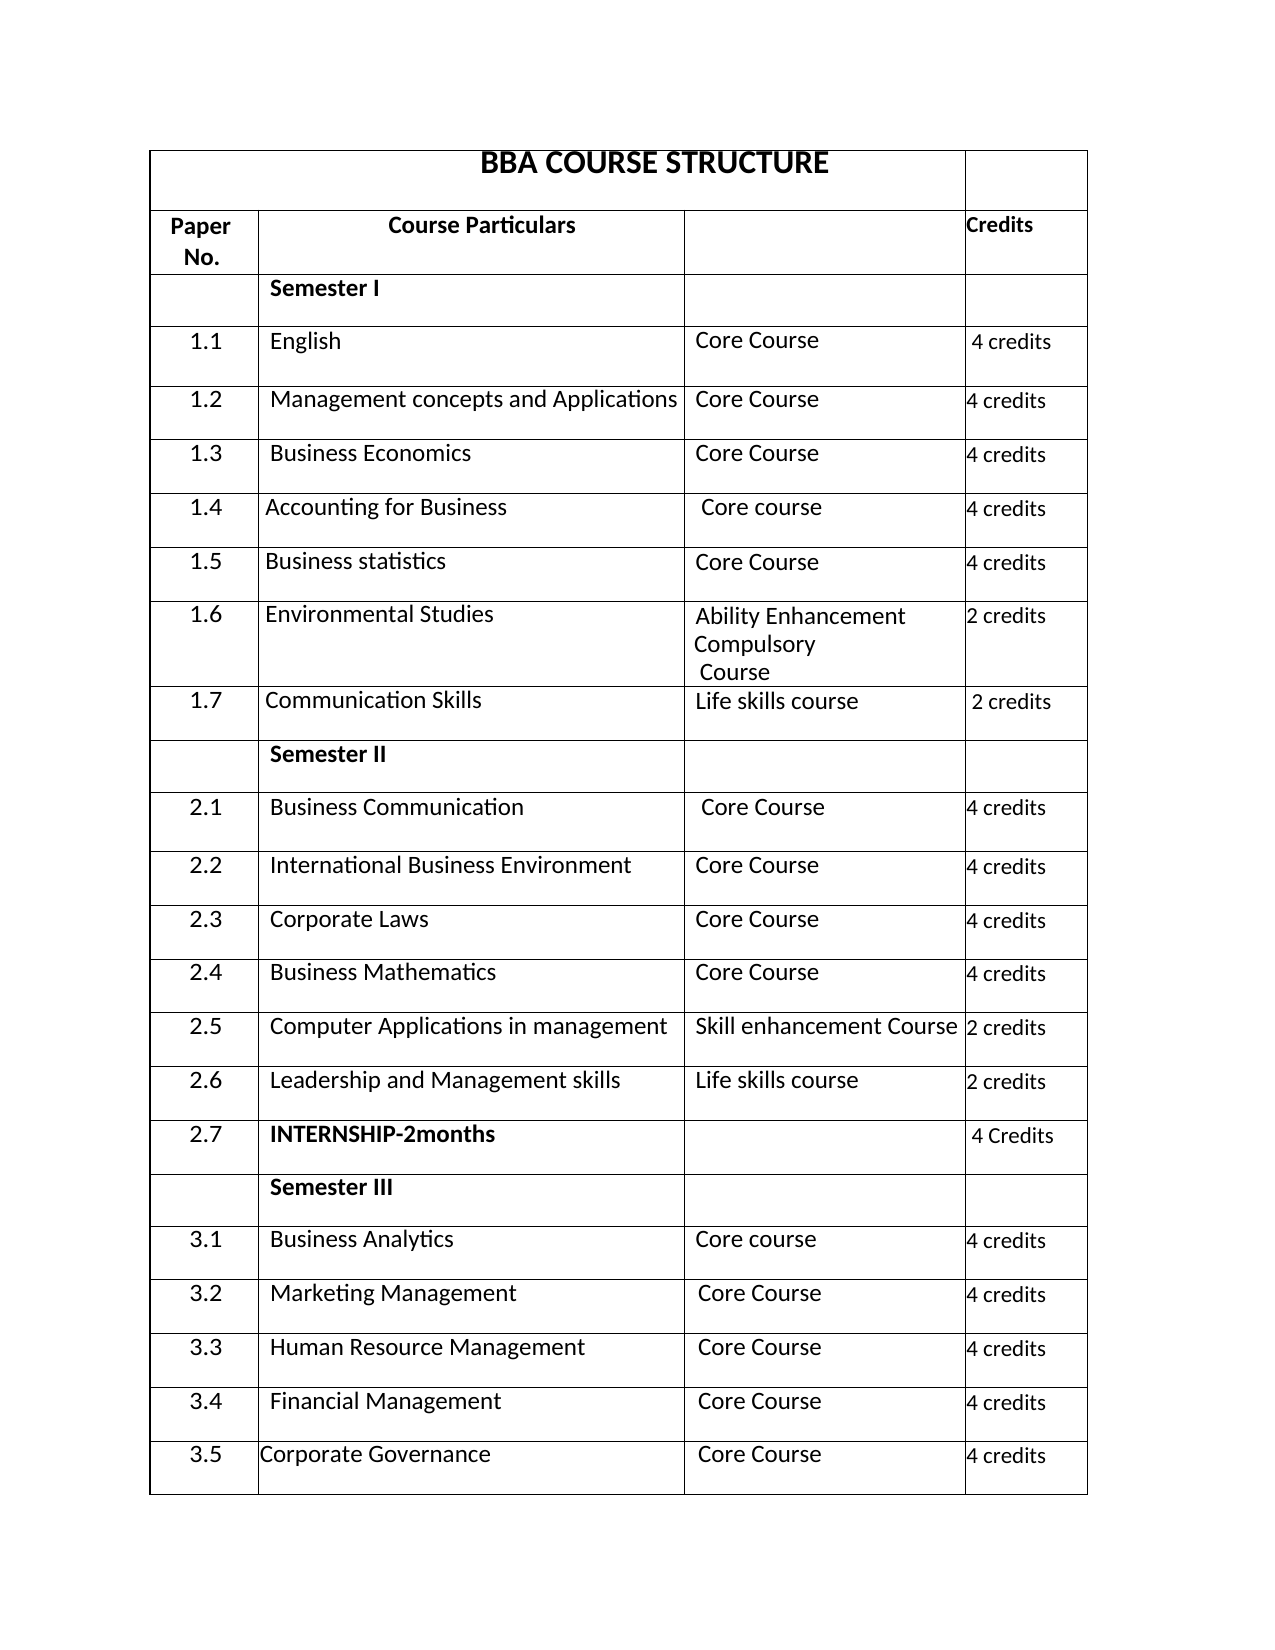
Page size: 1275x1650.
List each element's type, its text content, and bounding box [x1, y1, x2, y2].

table_cell 3.5 [151, 1442, 258, 1494]
table_cell 4 credits [966, 793, 1087, 851]
table_cell [151, 275, 258, 326]
table_cell [966, 741, 1087, 792]
table_cell Life skills course [685, 687, 965, 740]
table_cell Accounting for Business [259, 494, 684, 547]
table_cell 1.7 [151, 687, 258, 740]
table_cell Business statistics [259, 548, 684, 601]
table_cell 4 credits [966, 1442, 1087, 1494]
table_cell Human Resource Management [259, 1334, 684, 1387]
table_cell INTERNSHIP-2months [259, 1121, 684, 1173]
table_cell Core course [685, 494, 965, 547]
table_cell Core Course [685, 852, 965, 905]
table_cell 3.4 [151, 1388, 258, 1441]
table_cell Communication Skills [259, 687, 684, 740]
table_cell English [259, 327, 684, 386]
table_cell Semester I [259, 275, 684, 326]
table_cell Core Course [685, 1280, 965, 1333]
table_cell Business Communication [259, 793, 684, 851]
table_cell 1.6 [151, 602, 258, 686]
table_cell [685, 275, 965, 326]
table_cell Business Economics [259, 440, 684, 493]
table_cell Paper No. [151, 211, 258, 274]
table_cell Course Particulars [259, 211, 684, 274]
table_header BBA COURSE STRUCTURE [151, 151, 965, 209]
table_header [966, 151, 1087, 209]
table_cell 4 credits [966, 548, 1087, 601]
table_cell 2 credits [966, 687, 1087, 740]
table_cell 4 credits [966, 1280, 1087, 1333]
table_cell Leadership and Management skills [259, 1067, 684, 1120]
table_cell Core Course [685, 793, 965, 851]
table_cell Semester III [259, 1175, 684, 1226]
table_cell Marketing Management [259, 1280, 684, 1333]
table_cell 2 credits [966, 1013, 1087, 1066]
table_cell Core Course [685, 440, 965, 493]
table_cell 2.3 [151, 906, 258, 958]
table_cell Core Course [685, 548, 965, 601]
table_cell Environmental Studies [259, 602, 684, 686]
table_cell 3.1 [151, 1227, 258, 1279]
table_cell Life skills course [685, 1067, 965, 1120]
table_cell 1.4 [151, 494, 258, 547]
table_cell International Business Environment [259, 852, 684, 905]
table_cell [685, 741, 965, 792]
table_cell 2.4 [151, 960, 258, 1012]
table_cell [966, 1175, 1087, 1226]
table_cell Core course [685, 1227, 965, 1279]
table_cell 4 credits [966, 852, 1087, 905]
table_cell 2.7 [151, 1121, 258, 1173]
table_cell 4 credits [966, 960, 1087, 1012]
table_cell Corporate Laws [259, 906, 684, 958]
table_cell 4 credits [966, 387, 1087, 439]
table_cell Financial Management [259, 1388, 684, 1441]
table_cell 4 credits [966, 906, 1087, 958]
table_cell 1.1 [151, 327, 258, 386]
table_cell Ability Enhancement Compulsory Course [685, 602, 965, 686]
table_cell Core Course [685, 327, 965, 386]
table_cell 1.3 [151, 440, 258, 493]
table_cell Core Course [685, 387, 965, 439]
table_cell Business Analytics [259, 1227, 684, 1279]
table_cell Corporate Governance [259, 1442, 684, 1494]
table_cell Core Course [685, 906, 965, 958]
table_cell [151, 1175, 258, 1226]
table_cell 2.2 [151, 852, 258, 905]
table_cell 2 credits [966, 602, 1087, 686]
table_cell 4 credits [966, 1388, 1087, 1441]
table_cell Management concepts and Applications [259, 387, 684, 439]
table_cell 3.3 [151, 1334, 258, 1387]
table_cell 2.1 [151, 793, 258, 851]
table_cell Core Course [685, 960, 965, 1012]
table_cell 4 credits [966, 1334, 1087, 1387]
table_cell 2.5 [151, 1013, 258, 1066]
table_cell Core Course [685, 1334, 965, 1387]
table_cell Credits [966, 211, 1087, 274]
table_cell 4 credits [966, 494, 1087, 547]
table_cell Semester II [259, 741, 684, 792]
table_cell 3.2 [151, 1280, 258, 1333]
table_cell [685, 211, 965, 274]
table_cell 1.5 [151, 548, 258, 601]
table_cell Computer Applications in management [259, 1013, 684, 1066]
table_cell 2 credits [966, 1067, 1087, 1120]
table_cell [151, 741, 258, 792]
table_cell Core Course [685, 1388, 965, 1441]
table_cell [685, 1175, 965, 1226]
table_cell Skill enhancement Course [685, 1013, 965, 1066]
table_cell 4 credits [966, 327, 1087, 386]
table_cell Core Course [685, 1442, 965, 1494]
table_cell [966, 275, 1087, 326]
table_cell [685, 1121, 965, 1173]
table_cell 1.2 [151, 387, 258, 439]
table_cell 4 Credits [966, 1121, 1087, 1173]
table_cell Business Mathematics [259, 960, 684, 1012]
table_cell 4 credits [966, 440, 1087, 493]
table_cell 4 credits [966, 1227, 1087, 1279]
table_cell 2.6 [151, 1067, 258, 1120]
